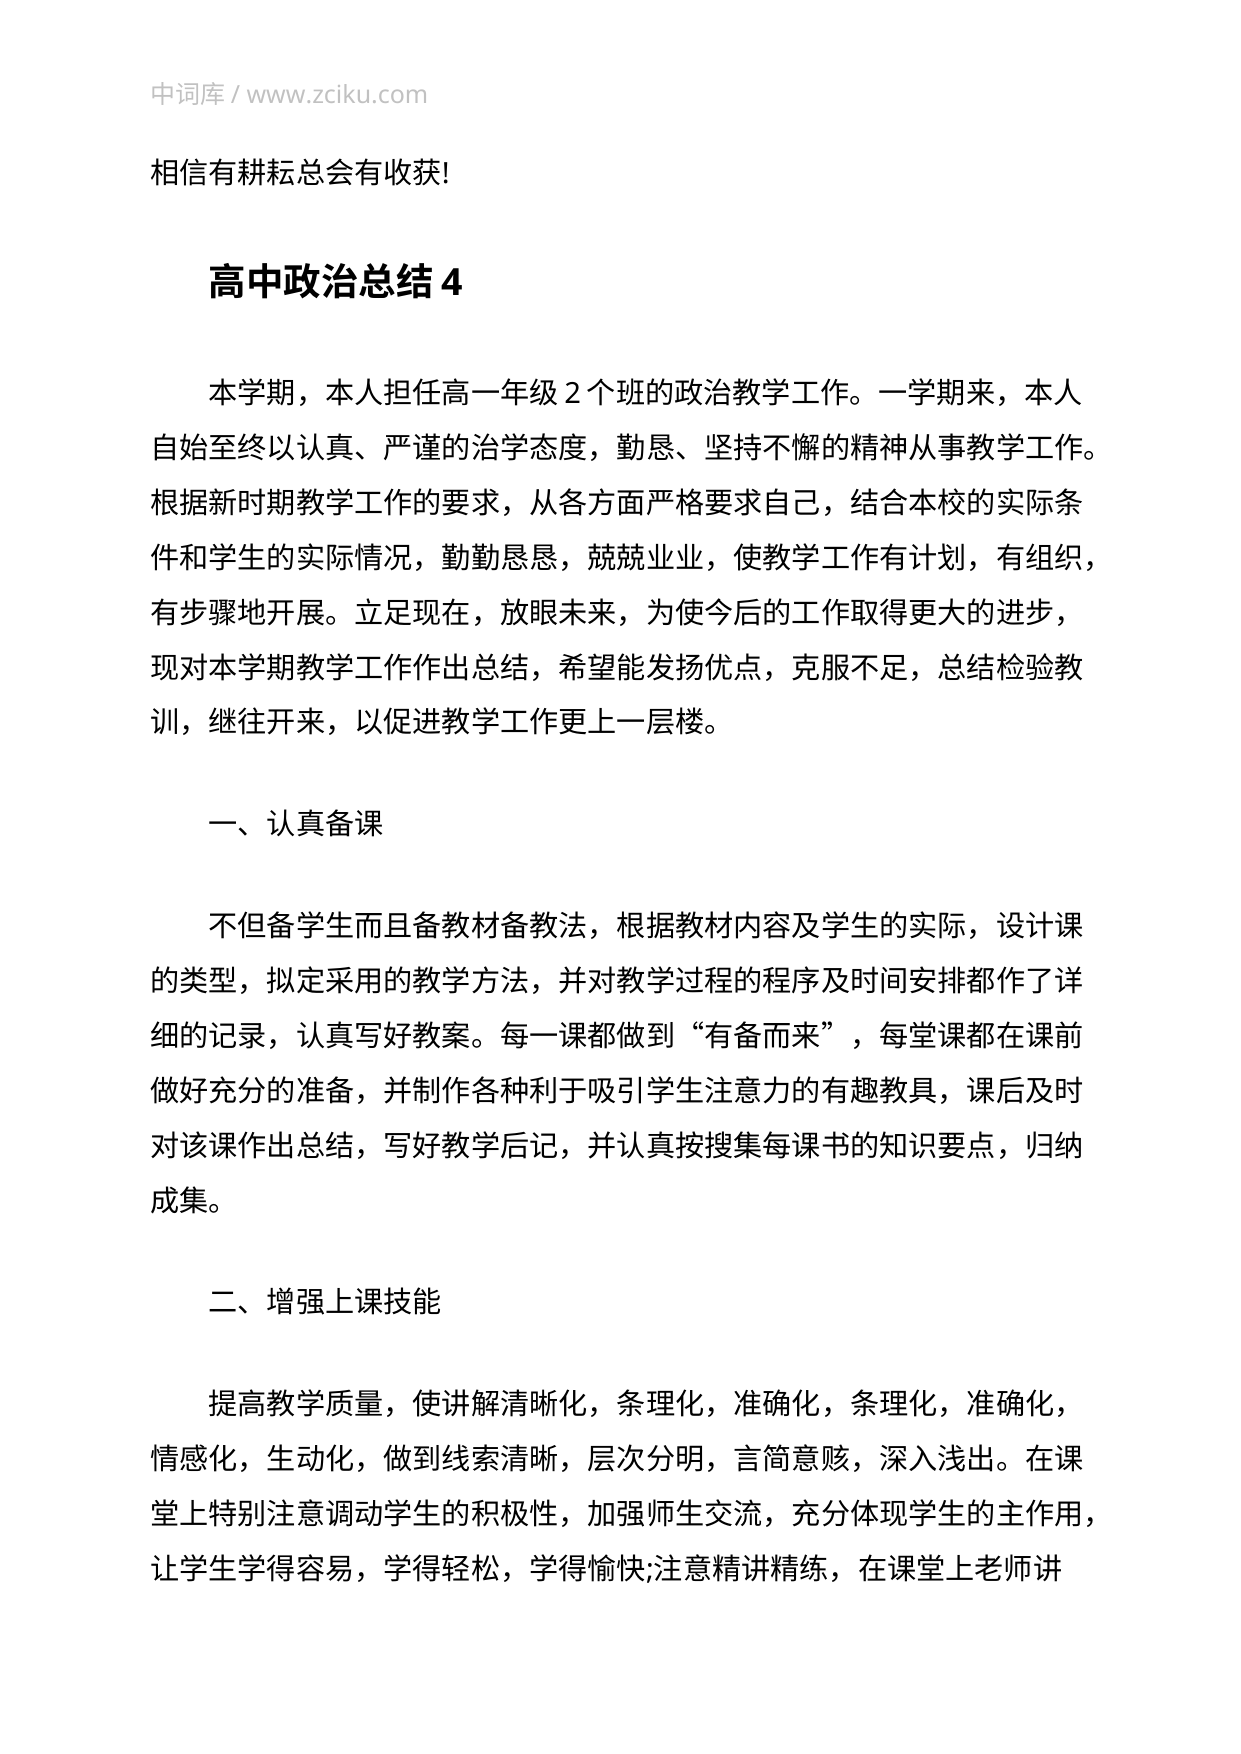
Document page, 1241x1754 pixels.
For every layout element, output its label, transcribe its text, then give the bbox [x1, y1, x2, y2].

text 本学期，本人担任高一年级2个班的政治教学工作。一学期来，本人自始至终以认真、严谨的治学态度，勤恳、坚持不懈的精神从事教学工作。根据新时期教学工作的要求，从各方面严格要求自己，结合本校的实际条件和学生的实际情况，勤勤恳恳，兢兢业业，使教学工作有计划，有组织，有步骤地开展。立足现在，放眼未来，为使今后的工作取得更大的进步，现对本学期教学工作作出总结，希望能发扬优点，克服不足，总结检验教训，继往开来，以促进教学工作更上一层楼。 [150, 369, 1090, 741]
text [150, 150, 1090, 192]
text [150, 1381, 1090, 1588]
text 不但备学生而且备教材备教法，根据教材内容及学生的实际，设计课的类型，拟定采用的教学方法，并对教学过程的程序及时间安排都作了详细的记录，认真写好教案。每一课都做到“有备而来”，每堂课都在课前做好充分的准备，并制作各种利于吸引学生注意力的有趣教具，课后及时对该课作出总结，写好教学后记，并认真按搜集每课书的知识要点，归纳成集。 [150, 903, 1090, 1219]
text 高中政治总结4 [150, 252, 1090, 306]
text 二、增强上课技能 [150, 1279, 1090, 1321]
text 一、认真备课 [150, 801, 1090, 843]
